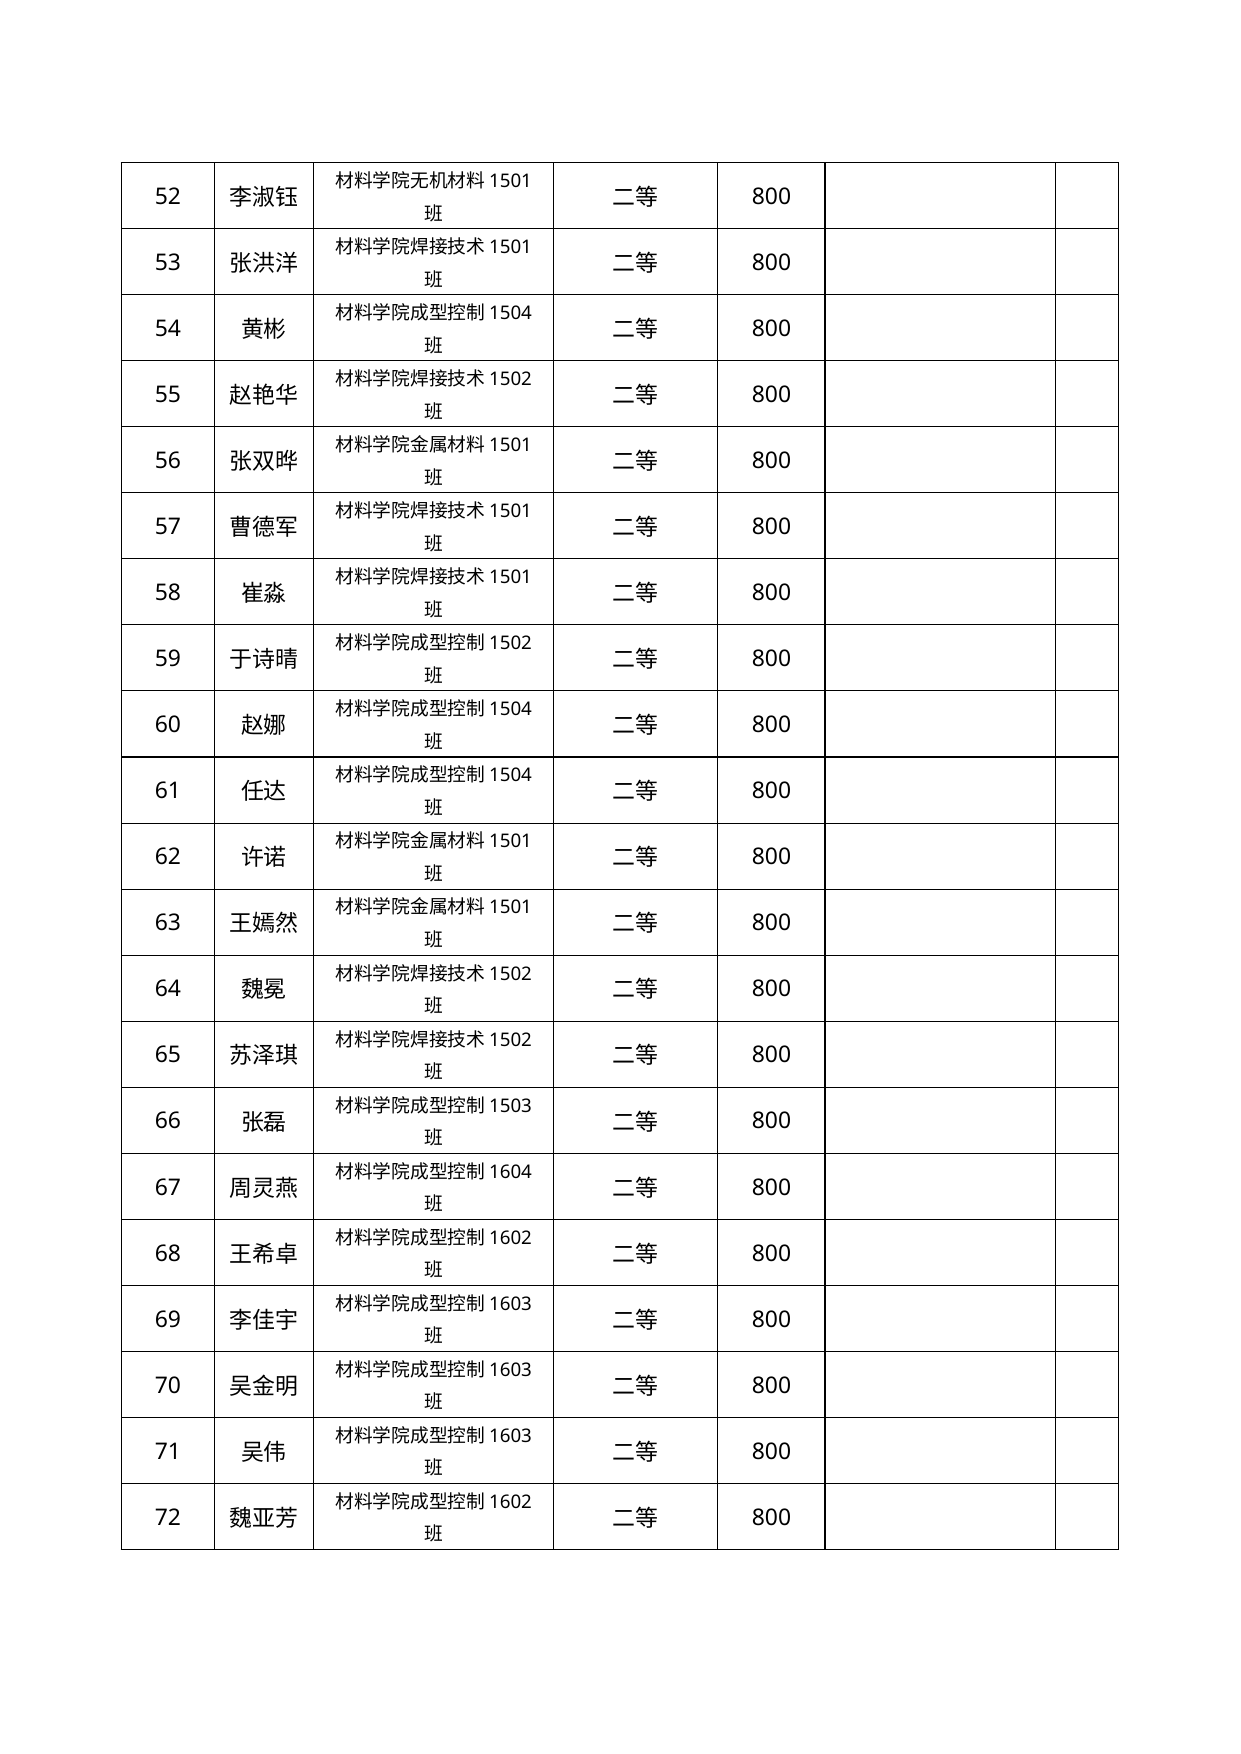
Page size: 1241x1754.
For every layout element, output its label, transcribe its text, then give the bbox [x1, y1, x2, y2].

table_cell 二等 [554, 956, 717, 1021]
table_cell 二等 [554, 1154, 717, 1219]
table_cell 800 [718, 1154, 824, 1219]
table_cell 材料学院无机材料1501班 [314, 163, 553, 228]
table_cell 二等 [554, 361, 717, 426]
table_cell 二等 [554, 1220, 717, 1285]
table_cell 71 [122, 1418, 214, 1483]
table_cell 黄彬 [215, 295, 313, 360]
table_cell [826, 1418, 1055, 1483]
table_cell [826, 1484, 1055, 1549]
table_cell [826, 1154, 1055, 1219]
table_cell 69 [122, 1286, 214, 1351]
table_cell 800 [718, 824, 824, 888]
table_cell [1056, 229, 1118, 294]
table_cell 800 [718, 493, 824, 558]
table_cell 魏亚芳 [215, 1484, 313, 1549]
table_cell 二等 [554, 890, 717, 954]
table_cell [1056, 824, 1118, 888]
table_cell [1056, 691, 1118, 756]
table_cell [826, 625, 1055, 690]
table_cell [826, 295, 1055, 360]
table_cell [826, 1022, 1055, 1087]
table_cell 材料学院焊接技术1501班 [314, 559, 553, 624]
table_cell 62 [122, 824, 214, 888]
table_cell 材料学院成型控制1603班 [314, 1286, 553, 1351]
table_cell 二等 [554, 625, 717, 690]
table_cell [1056, 1022, 1118, 1087]
table_cell 材料学院金属材料1501班 [314, 427, 553, 492]
table_cell 59 [122, 625, 214, 690]
table_cell 王嫣然 [215, 890, 313, 954]
table_cell 材料学院成型控制1604班 [314, 1154, 553, 1219]
table_cell 800 [718, 1418, 824, 1483]
table_cell 二等 [554, 229, 717, 294]
table_cell [1056, 559, 1118, 624]
table_cell [1056, 1220, 1118, 1285]
table_cell 材料学院成型控制1504班 [314, 758, 553, 822]
table_cell 53 [122, 229, 214, 294]
table_cell 材料学院成型控制1603班 [314, 1418, 553, 1483]
table_cell 800 [718, 691, 824, 756]
table_cell [1056, 1418, 1118, 1483]
table_cell [826, 1220, 1055, 1285]
table_cell 800 [718, 625, 824, 690]
table_cell 材料学院焊接技术1502班 [314, 361, 553, 426]
table_cell 材料学院焊接技术1502班 [314, 1022, 553, 1087]
table_cell [826, 758, 1055, 822]
table_cell 李佳宇 [215, 1286, 313, 1351]
table_cell 二等 [554, 824, 717, 888]
table_cell 二等 [554, 1088, 717, 1153]
table_cell 吴伟 [215, 1418, 313, 1483]
table_cell 周灵燕 [215, 1154, 313, 1219]
table_cell 61 [122, 758, 214, 822]
table_cell 材料学院焊接技术1502班 [314, 956, 553, 1021]
table_cell [1056, 493, 1118, 558]
table_cell 56 [122, 427, 214, 492]
table_cell 800 [718, 163, 824, 228]
table_cell 70 [122, 1352, 214, 1417]
table_cell 800 [718, 758, 824, 822]
table_cell 二等 [554, 559, 717, 624]
table_cell [1056, 1484, 1118, 1549]
table_cell 二等 [554, 163, 717, 228]
table_cell [1056, 163, 1118, 228]
table_cell [1056, 758, 1118, 822]
table_cell [1056, 956, 1118, 1021]
table_cell [826, 824, 1055, 888]
table_cell 72 [122, 1484, 214, 1549]
table_cell [826, 361, 1055, 426]
table_cell 任达 [215, 758, 313, 822]
table_cell 于诗晴 [215, 625, 313, 690]
table_cell 材料学院成型控制1602班 [314, 1220, 553, 1285]
table_cell 曹德军 [215, 493, 313, 558]
table_cell 58 [122, 559, 214, 624]
table_cell 二等 [554, 1418, 717, 1483]
table_cell 张洪洋 [215, 229, 313, 294]
table_cell [826, 163, 1055, 228]
table_cell [826, 1286, 1055, 1351]
table_cell 二等 [554, 1352, 717, 1417]
table_cell 800 [718, 1286, 824, 1351]
table_cell 52 [122, 163, 214, 228]
table_cell [826, 691, 1055, 756]
table_cell 材料学院金属材料1501班 [314, 890, 553, 954]
table_cell 崔淼 [215, 559, 313, 624]
table_cell 60 [122, 691, 214, 756]
table_cell 材料学院焊接技术1501班 [314, 229, 553, 294]
table_cell 材料学院成型控制1603班 [314, 1352, 553, 1417]
table_cell [1056, 1088, 1118, 1153]
table_cell 68 [122, 1220, 214, 1285]
table_cell [826, 229, 1055, 294]
table_cell 二等 [554, 1022, 717, 1087]
table_cell 800 [718, 1088, 824, 1153]
table_cell 800 [718, 1352, 824, 1417]
table_cell 66 [122, 1088, 214, 1153]
table_cell 赵艳华 [215, 361, 313, 426]
table_cell [1056, 1352, 1118, 1417]
table_cell 二等 [554, 427, 717, 492]
table_cell [826, 890, 1055, 954]
table_cell [1056, 890, 1118, 954]
table_cell 王希卓 [215, 1220, 313, 1285]
table_cell 材料学院成型控制1502班 [314, 625, 553, 690]
table_cell 二等 [554, 295, 717, 360]
table_cell 57 [122, 493, 214, 558]
table_cell 材料学院焊接技术1501班 [314, 493, 553, 558]
table_cell 赵娜 [215, 691, 313, 756]
table_cell [826, 493, 1055, 558]
table_cell 800 [718, 1484, 824, 1549]
table_cell 吴金明 [215, 1352, 313, 1417]
table_cell 800 [718, 229, 824, 294]
table_cell 二等 [554, 691, 717, 756]
table_cell 材料学院成型控制1503班 [314, 1088, 553, 1153]
table_cell 张磊 [215, 1088, 313, 1153]
table_cell 魏冕 [215, 956, 313, 1021]
table_cell 64 [122, 956, 214, 1021]
table_cell [1056, 625, 1118, 690]
table_cell 800 [718, 559, 824, 624]
table_cell 材料学院成型控制1504班 [314, 691, 553, 756]
table_cell [1056, 1154, 1118, 1219]
table_cell 材料学院成型控制1602班 [314, 1484, 553, 1549]
table_cell 李淑钰 [215, 163, 313, 228]
table_cell [1056, 295, 1118, 360]
table_cell [826, 956, 1055, 1021]
table_cell 二等 [554, 1484, 717, 1549]
table_cell [1056, 361, 1118, 426]
table_cell 苏泽琪 [215, 1022, 313, 1087]
table_cell [1056, 427, 1118, 492]
table_cell 800 [718, 956, 824, 1021]
table_cell 63 [122, 890, 214, 954]
table_cell 800 [718, 1022, 824, 1087]
table_cell 800 [718, 427, 824, 492]
table_cell 800 [718, 1220, 824, 1285]
table_cell 800 [718, 361, 824, 426]
table_cell [826, 427, 1055, 492]
table_cell 67 [122, 1154, 214, 1219]
table_cell [826, 1088, 1055, 1153]
table_cell 800 [718, 295, 824, 360]
table_cell [826, 1352, 1055, 1417]
table_cell [826, 559, 1055, 624]
table_cell 65 [122, 1022, 214, 1087]
table_cell 许诺 [215, 824, 313, 888]
table_cell 二等 [554, 758, 717, 822]
table_cell 55 [122, 361, 214, 426]
table_cell 张双晔 [215, 427, 313, 492]
table_cell 材料学院成型控制1504班 [314, 295, 553, 360]
table_cell 800 [718, 890, 824, 954]
table_cell 二等 [554, 493, 717, 558]
table_cell [1056, 1286, 1118, 1351]
table_cell 二等 [554, 1286, 717, 1351]
table_cell 材料学院金属材料1501班 [314, 824, 553, 888]
table_cell 54 [122, 295, 214, 360]
